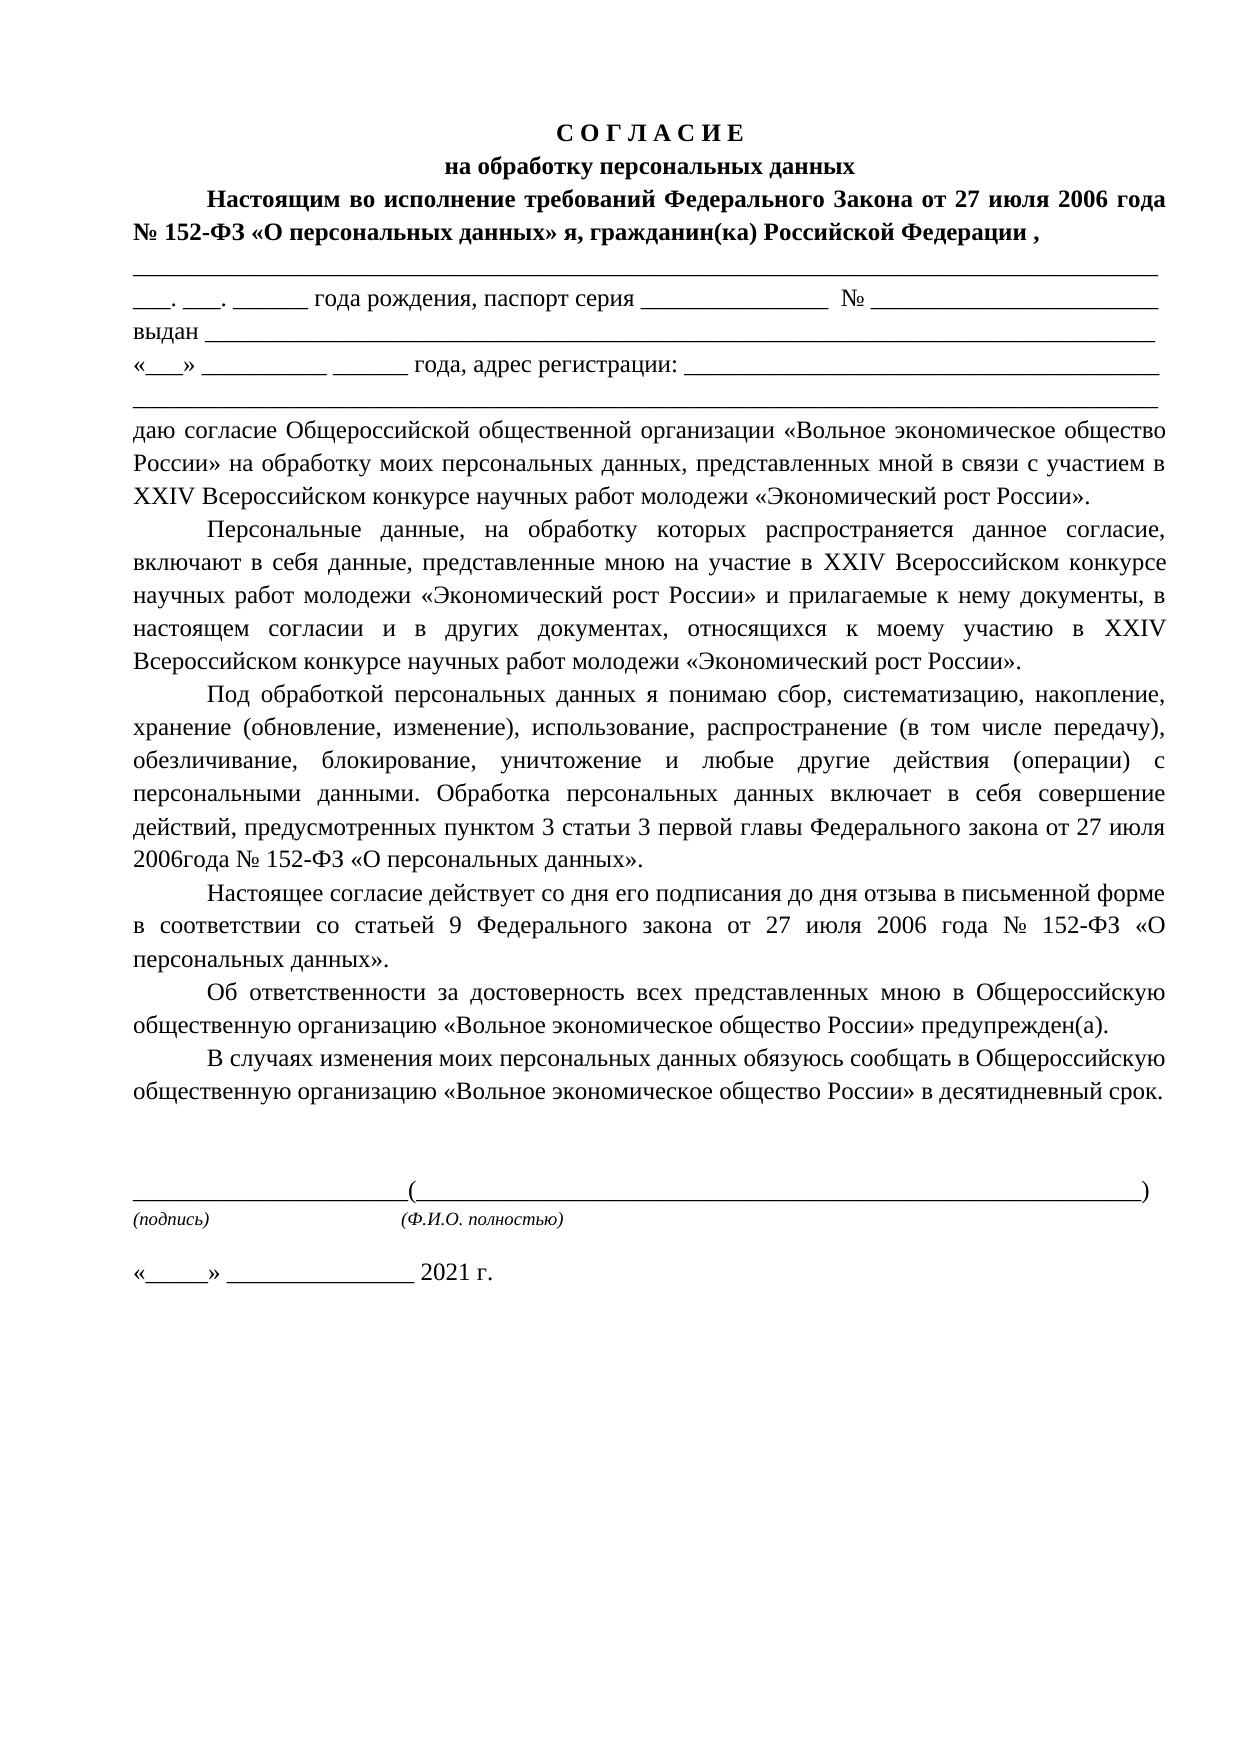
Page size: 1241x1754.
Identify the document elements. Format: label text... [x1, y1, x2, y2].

text В случаях изменения моих персональных данных обязуюсь сообщать в Общероссийскую общественную организацию «Вольное экономическое общество России» в десятидневный срок. [133, 1043, 1167, 1104]
text (подпись) (Ф.И.О. полностью) [133, 1208, 1167, 1229]
text ______________________(__________________________________________________________) [133, 1175, 1167, 1203]
text на обработку персональных данных [133, 151, 1167, 180]
text Настоящим во исполнение требований Федерального Закона от 27 июля 2006 года № 152-ФЗ «О персональных данных» я, гражданин(ка) Российской Федерации , [133, 184, 1167, 246]
text Настоящее согласие действует со дня его подписания до дня отзыва в письменной форме в соответствии со статьей 9 Федерального закона от 27 июля 2006 года № 152-ФЗ «О персональных данных». [133, 878, 1167, 972]
text __________________________________________________________________________________ [133, 382, 1167, 411]
text Об ответственности за достоверность всех представленных мною в Общероссийскую общественную организацию «Вольное экономическое общество России» предупрежден(а). [133, 977, 1167, 1038]
text С О Г Л А С И Е [133, 118, 1167, 147]
text «___» __________ ______ года, адрес регистрации: ______________________________________ [133, 349, 1167, 378]
text __________________________________________________________________________________ [133, 250, 1167, 279]
text Персональные данные, на обработку которых распространяется данное согласие, включают в себя данные, представленные мною на участие в XXIV Всероссийском конкурcе научных работ молодежи «Экономический рост России» и прилагаемые к нему документы, в настоящем согласии и в других документах, относящихся к моему участию в XXIV Всероссийском конкурcе научных работ молодежи «Экономический рост России». [133, 514, 1167, 675]
text выдан ____________________________________________________________________________ [133, 316, 1167, 345]
text даю согласие Общероссийской общественной организации «Вольное экономическое общество России» на обработку моих персональных данных, представленных мной в связи с участием в XXIV Всероссийском конкурcе научных работ молодежи «Экономический рост России». [133, 415, 1167, 510]
text «_____» _______________ 2021 г. [133, 1257, 1167, 1286]
text Под обработкой персональных данных я понимаю сбор, систематизацию, накопление, хранение (обновление, изменение), использование, распространение (в том числе передачу), обезличивание, блокирование, уничтожение и любые другие действия (операции) с персональными данными. Обработка персональных данных включает в себя совершение действий, предусмотренных пунктом 3 статьи 3 первой главы Федерального закона от 27 июля 2006года № 152-ФЗ «О персональных данных». [133, 679, 1167, 873]
text ___. ___. ______ года рождения, паспорт серия _______________ № _______________________ [133, 283, 1167, 312]
